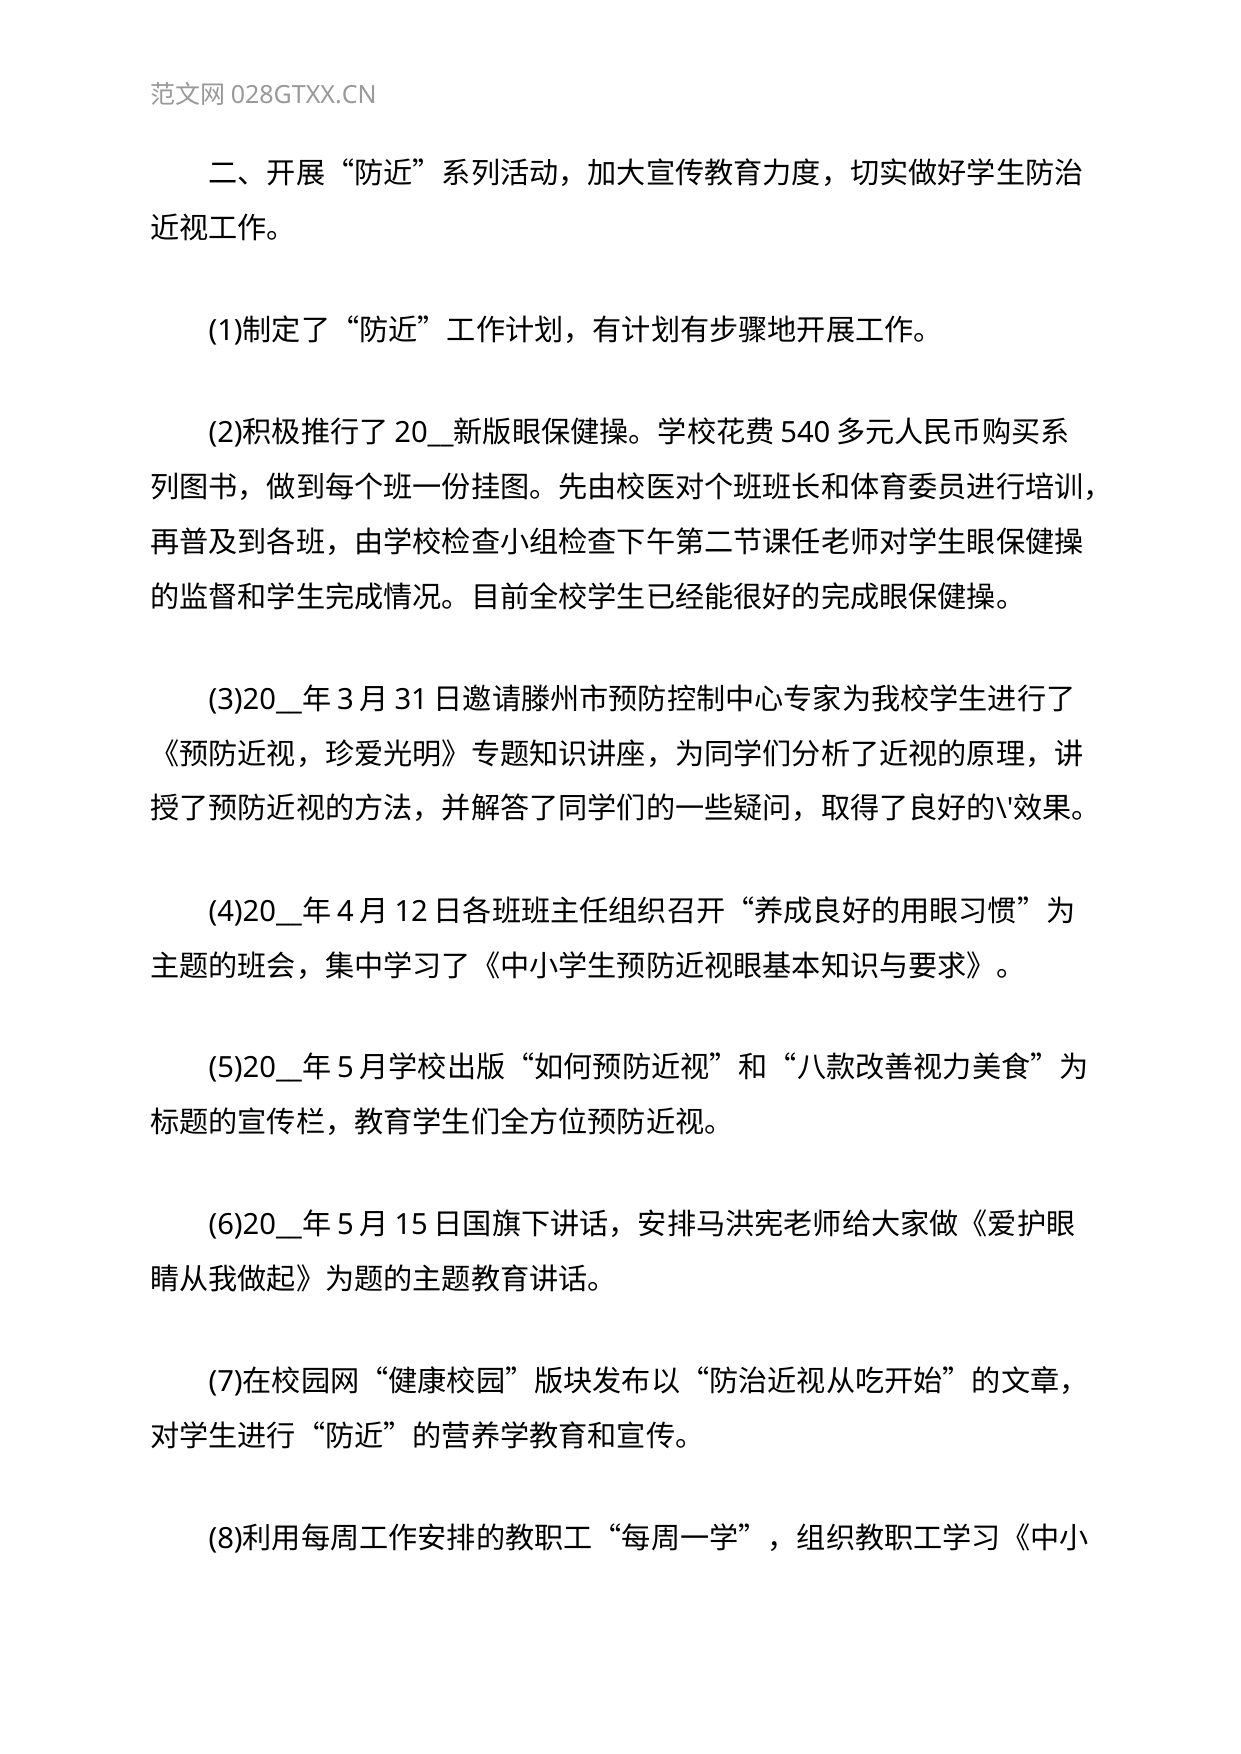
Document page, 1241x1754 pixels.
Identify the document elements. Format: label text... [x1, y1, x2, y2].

text (4)20__年4月12日各班班主任组织召开“养成良好的用眼习惯”为主题的班会，集中学习了《中小学生预防近视眼基本知识与要求》。 [150, 887, 1090, 984]
text (2)积极推行了20__新版眼保健操。学校花费540多元人民币购买系列图书，做到每个班一份挂图。先由校医对个班班长和体育委员进行培训，再普及到各班，由学校检查小组检查下午第二节课任老师对学生眼保健操的监督和学生完成情况。目前全校学生已经能很好的完成眼保健操。 [150, 409, 1090, 616]
text (3)20__年3月31日邀请滕州市预防控制中心专家为我校学生进行了《预防近视，珍爱光明》专题知识讲座，为同学们分析了近视的原理，讲授了预防近视的方法，并解答了同学们的一些疑问，取得了良好的\'效果。 [150, 675, 1090, 827]
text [150, 1514, 1090, 1557]
text (6)20__年5月15日国旗下讲话，安排马洪宪老师给大家做《爱护眼睛从我做起》为题的主题教育讲话。 [150, 1201, 1090, 1298]
text 二、开展“防近”系列活动，加大宣传教育力度，切实做好学生防治近视工作。 [150, 150, 1090, 247]
text (5)20__年5月学校出版“如何预防近视”和“八款改善视力美食”为标题的宣传栏，教育学生们全方位预防近视。 [150, 1044, 1090, 1141]
text (7)在校园网“健康校园”版块发布以“防治近视从吃开始”的文章，对学生进行“防近”的营养学教育和宣传。 [150, 1357, 1090, 1455]
text (1)制定了“防近”工作计划，有计划有步骤地开展工作。 [150, 307, 1090, 349]
